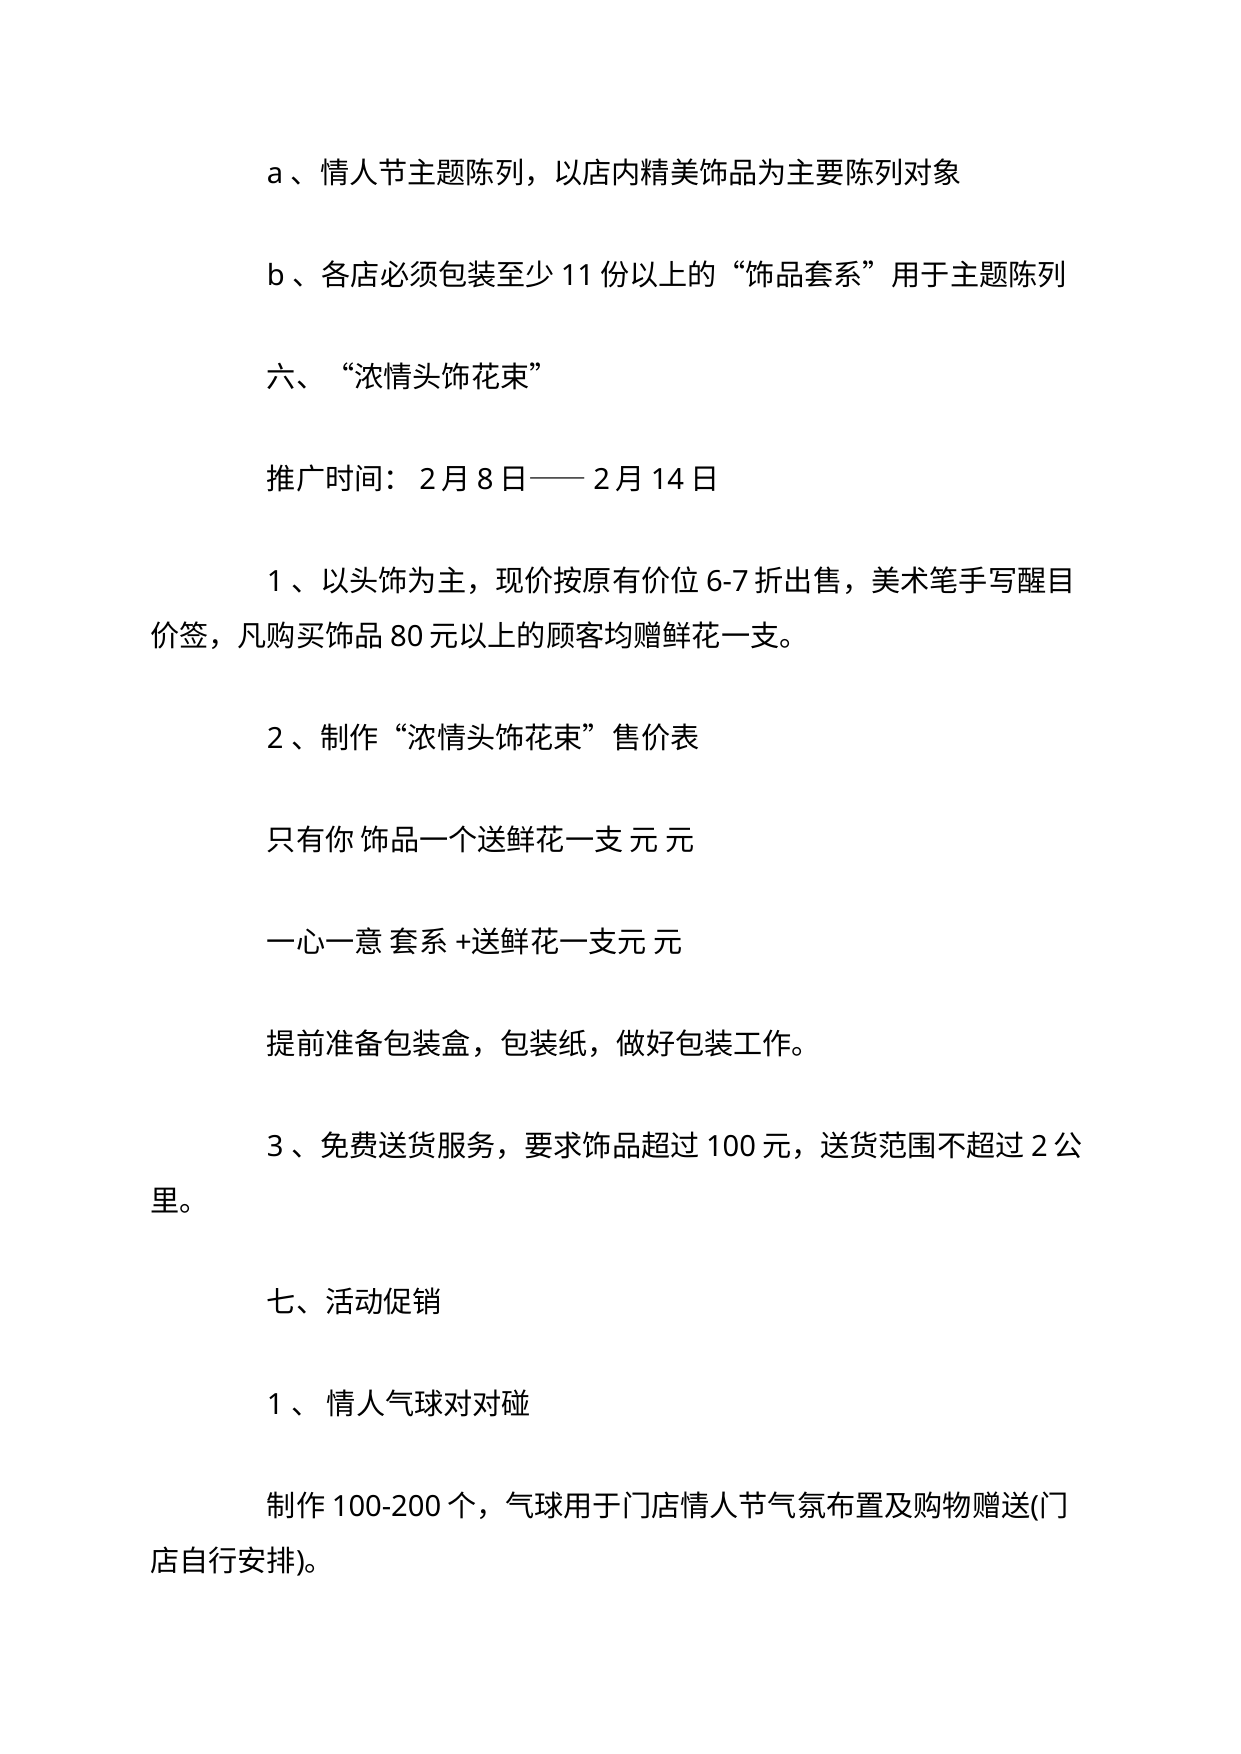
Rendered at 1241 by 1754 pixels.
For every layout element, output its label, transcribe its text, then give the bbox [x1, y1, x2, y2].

text a 、情人节主题陈列，以店内精美饰品为主要陈列对象 [150, 150, 1090, 192]
text 六、“浓情头饰花束” [150, 354, 1090, 396]
text 2 、制作“浓情头饰花束”售价表 [150, 715, 1090, 757]
text 制作 100-200个，气球用于门店情人节气氛布置及购物赠送(门店自行安排)。 [150, 1483, 1090, 1580]
text 1 、以头饰为主，现价按原有价位 6-7折出售，美术笔手写醒目价签，凡购买饰品 80元以上的顾客均赠鲜花一支。 [150, 558, 1090, 655]
text 只有你 饰品一个送鲜花一支 元 元 [150, 817, 1090, 859]
text 3 、免费送货服务，要求饰品超过 100元，送货范围不超过 2公里。 [150, 1122, 1090, 1219]
text 1 、 情人气球对对碰 [150, 1381, 1090, 1423]
text 一心一意 套系 +送鲜花一支元 元 [150, 918, 1090, 961]
text 提前准备包装盒，包装纸，做好包装工作。 [150, 1020, 1090, 1063]
text 推广时间： 2月8日—— 2月14日 [150, 456, 1090, 498]
text b 、各店必须包装至少11份以上的“饰品套系”用于主题陈列 [150, 252, 1090, 294]
text 七、活动促销 [150, 1279, 1090, 1321]
